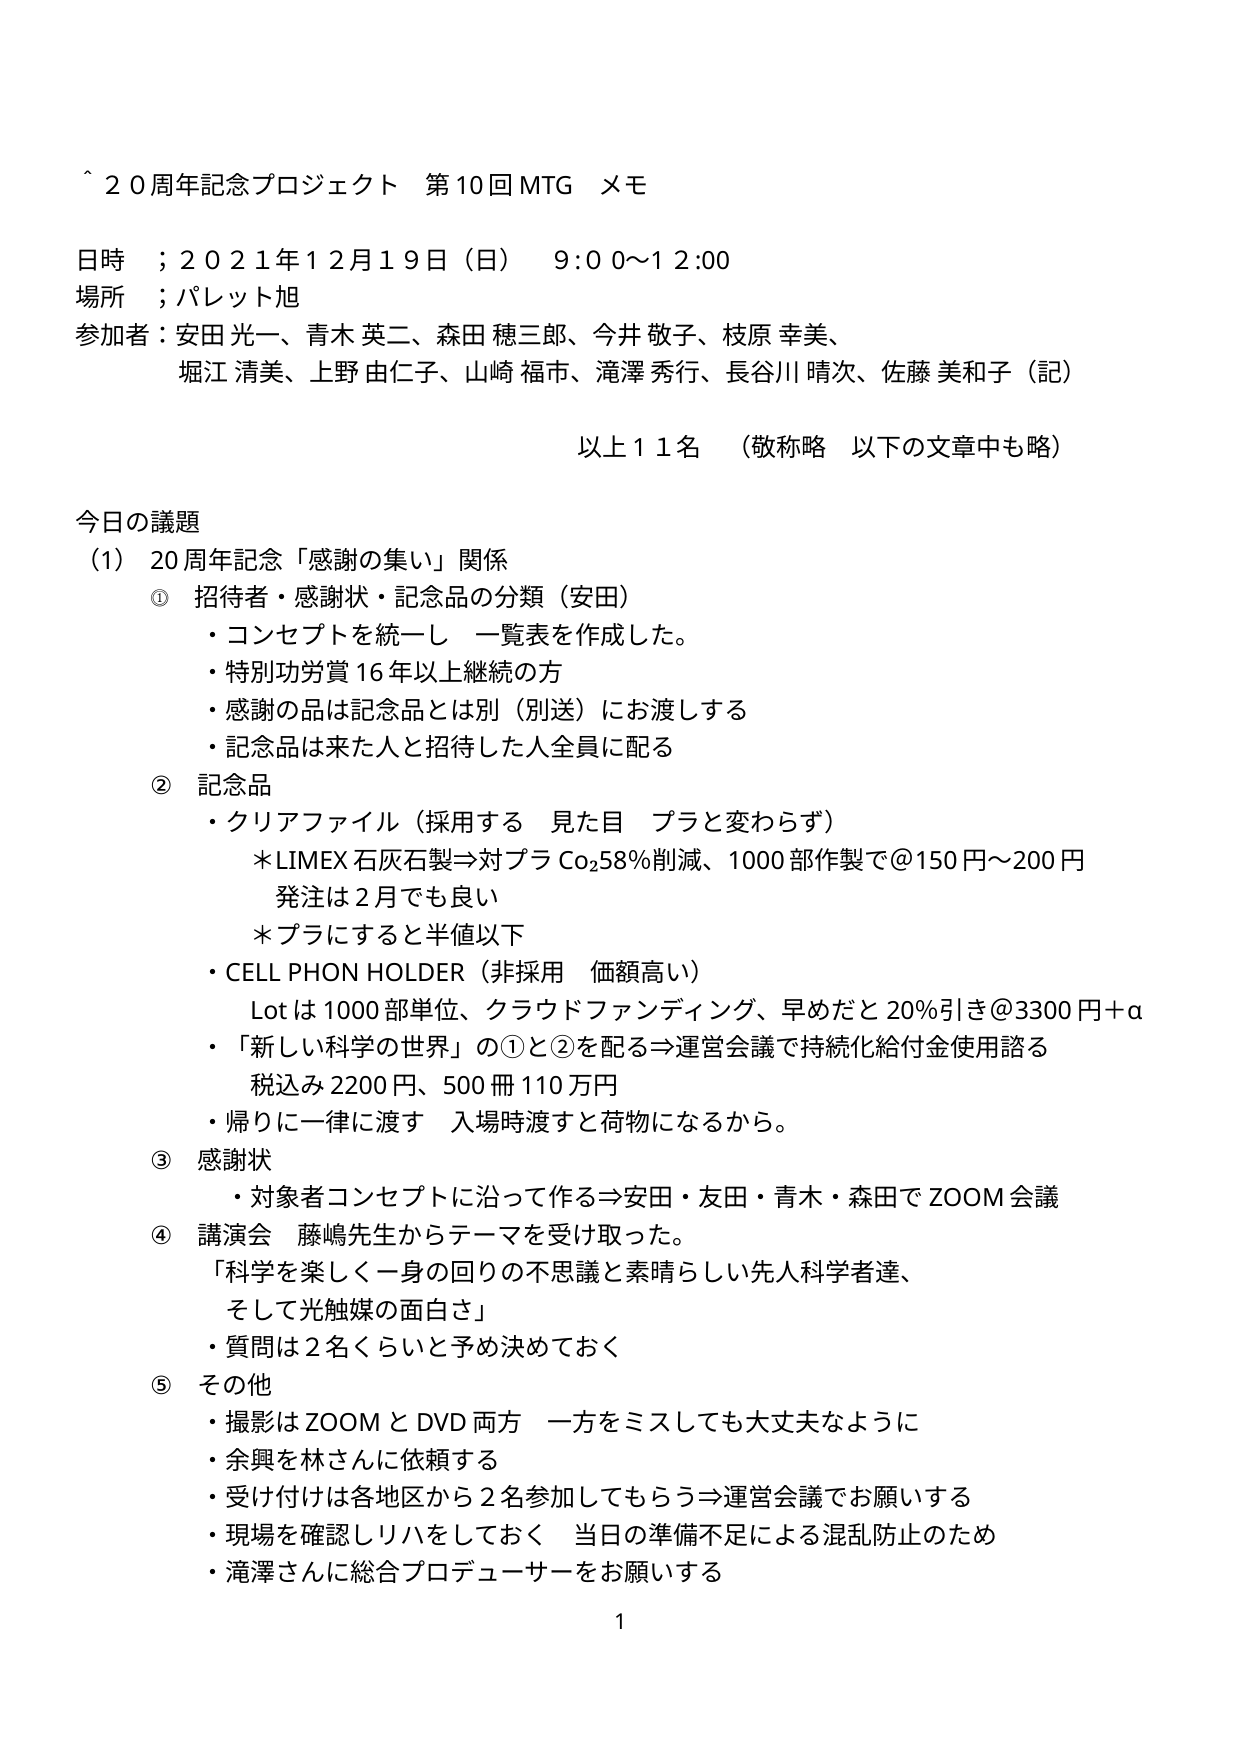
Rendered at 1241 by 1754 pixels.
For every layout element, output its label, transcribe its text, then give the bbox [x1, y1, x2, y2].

list ・対象者コンセプトに沿って作る⇒安田・友田・青木・森田でZOOM会議 [150, 1177, 1165, 1214]
list ・現場を確認しリハをしておく 当日の準備不足による混乱防止のため [150, 1514, 1165, 1552]
list ・「新しい科学の世界」の①と②を配る⇒運営会議で持続化給付金使用諮る [150, 1027, 1165, 1064]
list ・受け付けは各地区から２名参加してもらう⇒運営会議でお願いする [150, 1477, 1165, 1514]
list ④ 講演会 藤嶋先生からテーマを受け取った。 [150, 1214, 1165, 1252]
list 発注は2月でも良い [150, 877, 1165, 914]
list ⑤ その他 [150, 1364, 1165, 1402]
list ・感謝の品は記念品とは別（別送）にお渡しする [150, 689, 1165, 727]
list ・コンセプトを統一し 一覧表を作成した。 [150, 614, 1165, 652]
list ⓵ 招待者・感謝状・記念品の分類（安田） [150, 577, 1165, 614]
list ・滝澤さんに総合プロデューサーをお願いする [150, 1552, 1165, 1589]
list ・特別功労賞16年以上継続の方 [150, 652, 1165, 689]
list ② 記念品 [150, 764, 1165, 802]
text ＾２０周年記念プロジェクト 第10回MTG メモ [75, 164, 1165, 202]
list ・帰りに一律に渡す 入場時渡すと荷物になるから。 [150, 1102, 1165, 1139]
list 「科学を楽しくー身の回りの不思議と素晴らしい先人科学者達、 [150, 1252, 1165, 1289]
list ・クリアファイル（採用する 見た目 プラと変わらず） [150, 802, 1165, 839]
list 税込み2200円、500冊110万円 [150, 1064, 1165, 1102]
text ＊プラにすると半値以下 [75, 914, 1165, 952]
list ＊LIMEX石灰石製⇒対プラCo₂58％削減、1000部作製で＠150円～200円 [150, 839, 1165, 877]
list 20周年記念「感謝の集い」関係 [75, 539, 1165, 577]
text 以上1１名 （敬称略 以下の文章中も略） [175, 427, 1165, 464]
list 今日の議題 [75, 502, 1165, 539]
list ・記念品は来た人と招待した人全員に配る [150, 727, 1165, 764]
list ・余興を林さんに依頼する [150, 1439, 1165, 1477]
list そして光触媒の面白さ」 [150, 1289, 1165, 1327]
list ・質問は２名くらいと予め決めておく [150, 1327, 1165, 1364]
text 参加者：安田 光一、青木 英二、森田 穂三郎、今井 敬子、枝原 幸美、 [75, 314, 1165, 352]
text 場所 ；パレット旭 [75, 277, 1165, 314]
list ・撮影はZOOMとDVD両方 一方をミスしても大丈夫なように [150, 1402, 1165, 1439]
list Lotは1000部単位、クラウドファンディング、早めだと20％引き＠3300円＋α [200, 989, 1165, 1027]
list ・CELL PHON HOLDER（非採用 価額高い） [150, 952, 1165, 989]
text 堀江 清美、上野 由仁子、山崎 福市、滝澤 秀行、長谷川 晴次、佐藤 美和子（記） [175, 352, 1165, 389]
text 日時 ；２０２１年1２月１９日（日） ９:０0～1２:00 [75, 239, 1165, 277]
list ③ 感謝状 [150, 1139, 1165, 1177]
